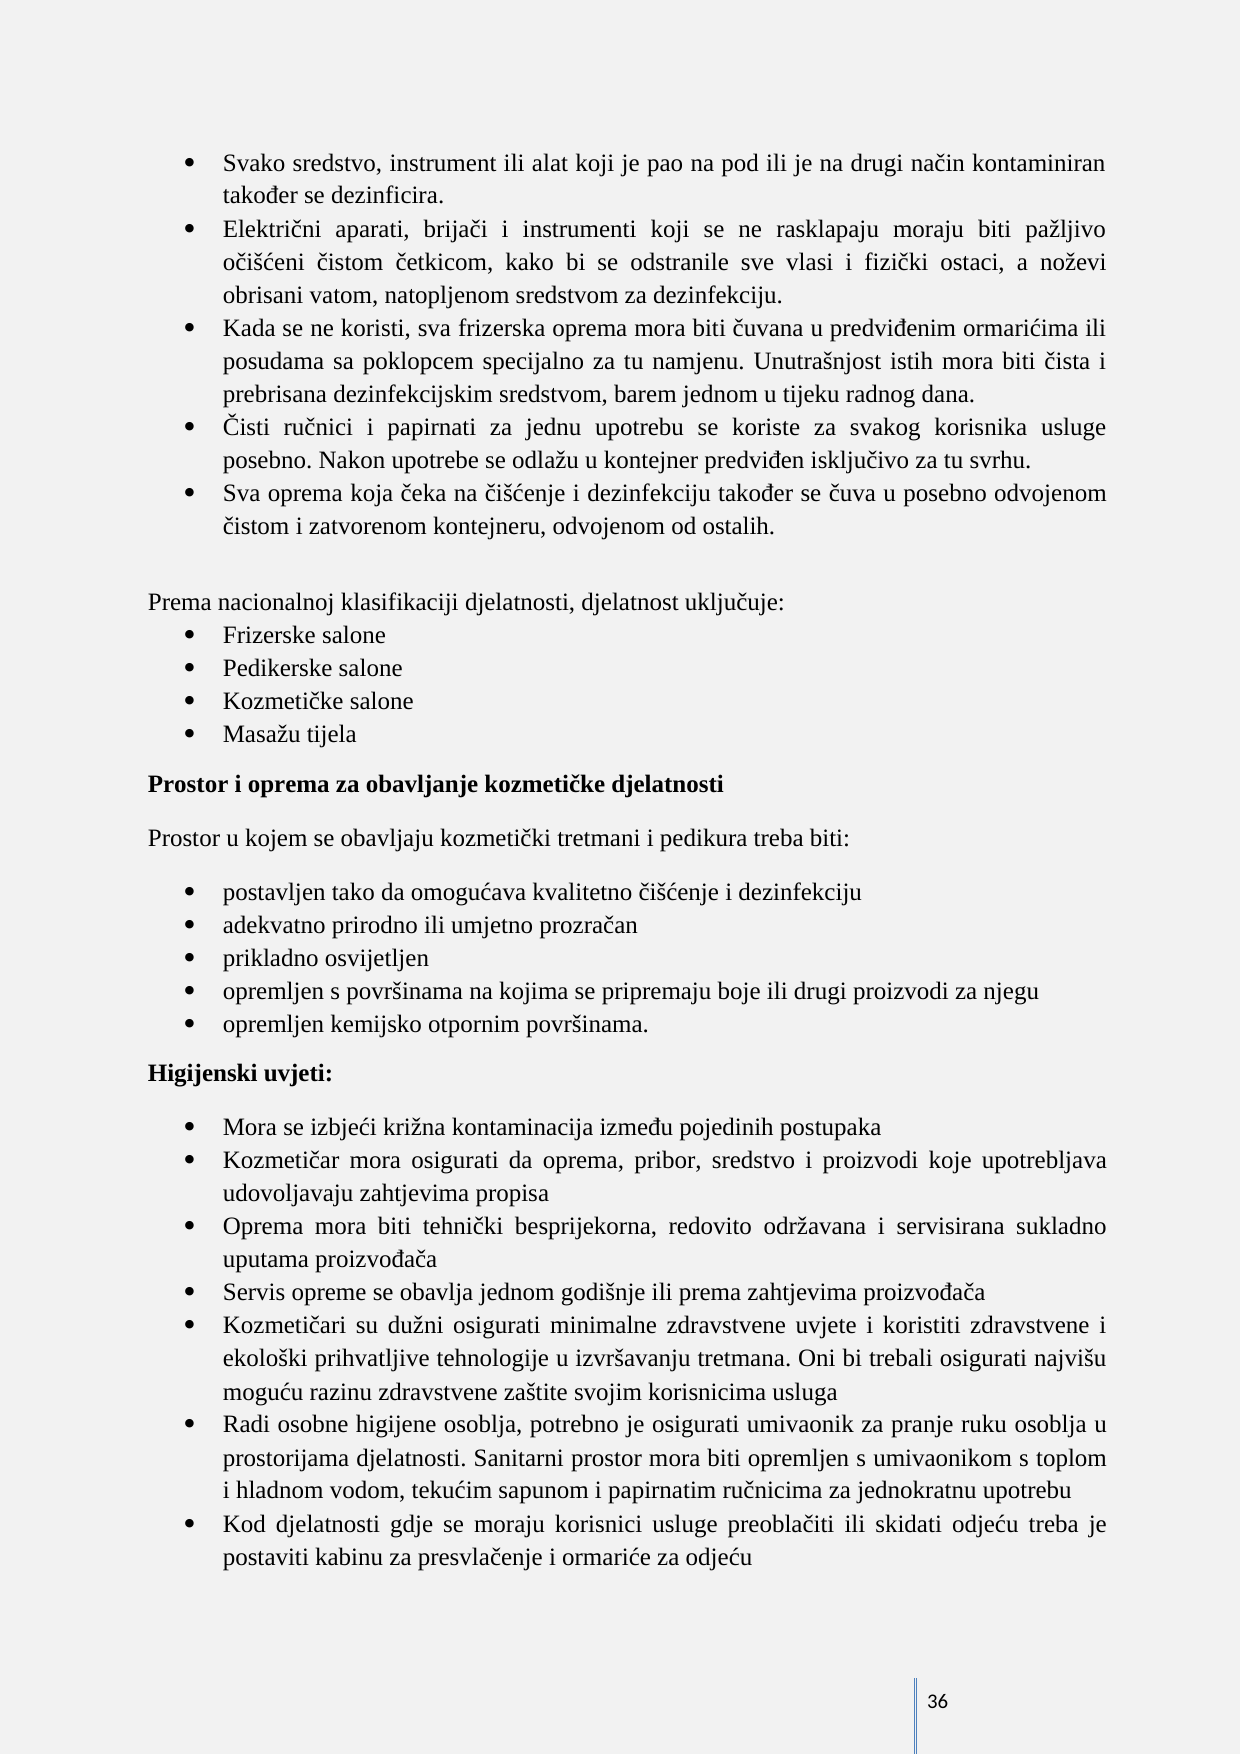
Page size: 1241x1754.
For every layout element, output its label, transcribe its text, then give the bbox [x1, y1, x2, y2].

list Sva oprema koja čeka na čišćenje i dezinfekciju također se čuva u posebno odvojenom čistom i zatvorenom kontejneru, odvojenom od ostalih. [185, 478, 1107, 539]
list Kod djelatnosti gdje se moraju korisnici usluge preoblačiti ili skidati odjeću treba je postaviti kabinu za presvlačenje i ormariće za odjeću [185, 1509, 1107, 1570]
list opremljen s površinama na kojima se pripremaju boje ili drugi proizvodi za njegu [185, 976, 1107, 1004]
list Frizerske salone [185, 620, 1107, 649]
text Prostor i oprema za obavljanje kozmetičke djelatnosti [148, 769, 1107, 798]
list Čisti ručnici i papirnati za jednu upotrebu se koriste za svakog korisnika usluge posebno. Nakon upotrebe se odlažu u kontejner predviđen isključivo za tu svrhu. [185, 412, 1107, 473]
list Radi osobne higijene osoblja, potrebno je osigurati umivaonik za pranje ruku osoblja u prostorijama djelatnosti. Sanitarni prostor mora biti opremljen s umivaonikom s toplom i hladnom vodom, tekućim sapunom i papirnatim ručnicima za jednokratnu upotrebu [185, 1409, 1107, 1504]
list opremljen kemijsko otpornim površinama. [185, 1009, 1107, 1038]
list postavljen tako da omogućava kvalitetno čišćenje i dezinfekciju [185, 877, 1107, 906]
list Kozmetičari su dužni osigurati minimalne zdravstvene uvjete i koristiti zdravstvene i ekološki prihvatljive tehnologije u izvršavanju tretmana. Oni bi trebali osigurati najvišu moguću razinu zdravstvene zaštite svojim korisnicima usluga [185, 1311, 1107, 1405]
text Prema nacionalnoj klasifikaciji djelatnosti, djelatnost uključuje: [148, 587, 1107, 616]
list Kozmetičke salone [185, 686, 1107, 715]
list adekvatno prirodno ili umjetno prozračan [185, 910, 1107, 938]
list Pedikerske salone [185, 653, 1107, 682]
list Oprema mora biti tehnički besprijekorna, redovito održavana i servisirana sukladno uputama proizvođača [185, 1211, 1107, 1273]
list prikladno osvijetljen [185, 943, 1107, 972]
list Svako sredstvo, instrument ili alat koji je pao na pod ili je na drugi način kontaminiran također se dezinficira. [185, 148, 1107, 209]
text Higijenski uvjeti: [148, 1058, 1107, 1087]
list Mora se izbjeći križna kontaminacija između pojedinih postupaka [185, 1112, 1107, 1141]
list Električni aparati, brijači i instrumenti koji se ne rasklapaju moraju biti pažljivo očišćeni čistom četkicom, kako bi se odstranile sve vlasi i fizički ostaci, a noževi obrisani vatom, natopljenom sredstvom za dezinfekciju. [185, 214, 1107, 308]
list Kada se ne koristi, sva frizerska oprema mora biti čuvana u predviđenim ormarićima ili posudama sa poklopcem specijalno za tu namjenu. Unutrašnjost istih mora biti čista i prebrisana dezinfekcijskim sredstvom, barem jednom u tijeku radnog dana. [185, 313, 1107, 407]
text Prostor u kojem se obavljaju kozmetički tretmani i pedikura treba biti: [148, 823, 1107, 852]
list Masažu tijela [185, 719, 1107, 748]
list Servis opreme se obavlja jednom godišnje ili prema zahtjevima proizvođača [185, 1277, 1107, 1306]
list Kozmetičar mora osigurati da oprema, pribor, sredstvo i proizvodi koje upotrebljava udovoljavaju zahtjevima propisa [185, 1145, 1107, 1207]
